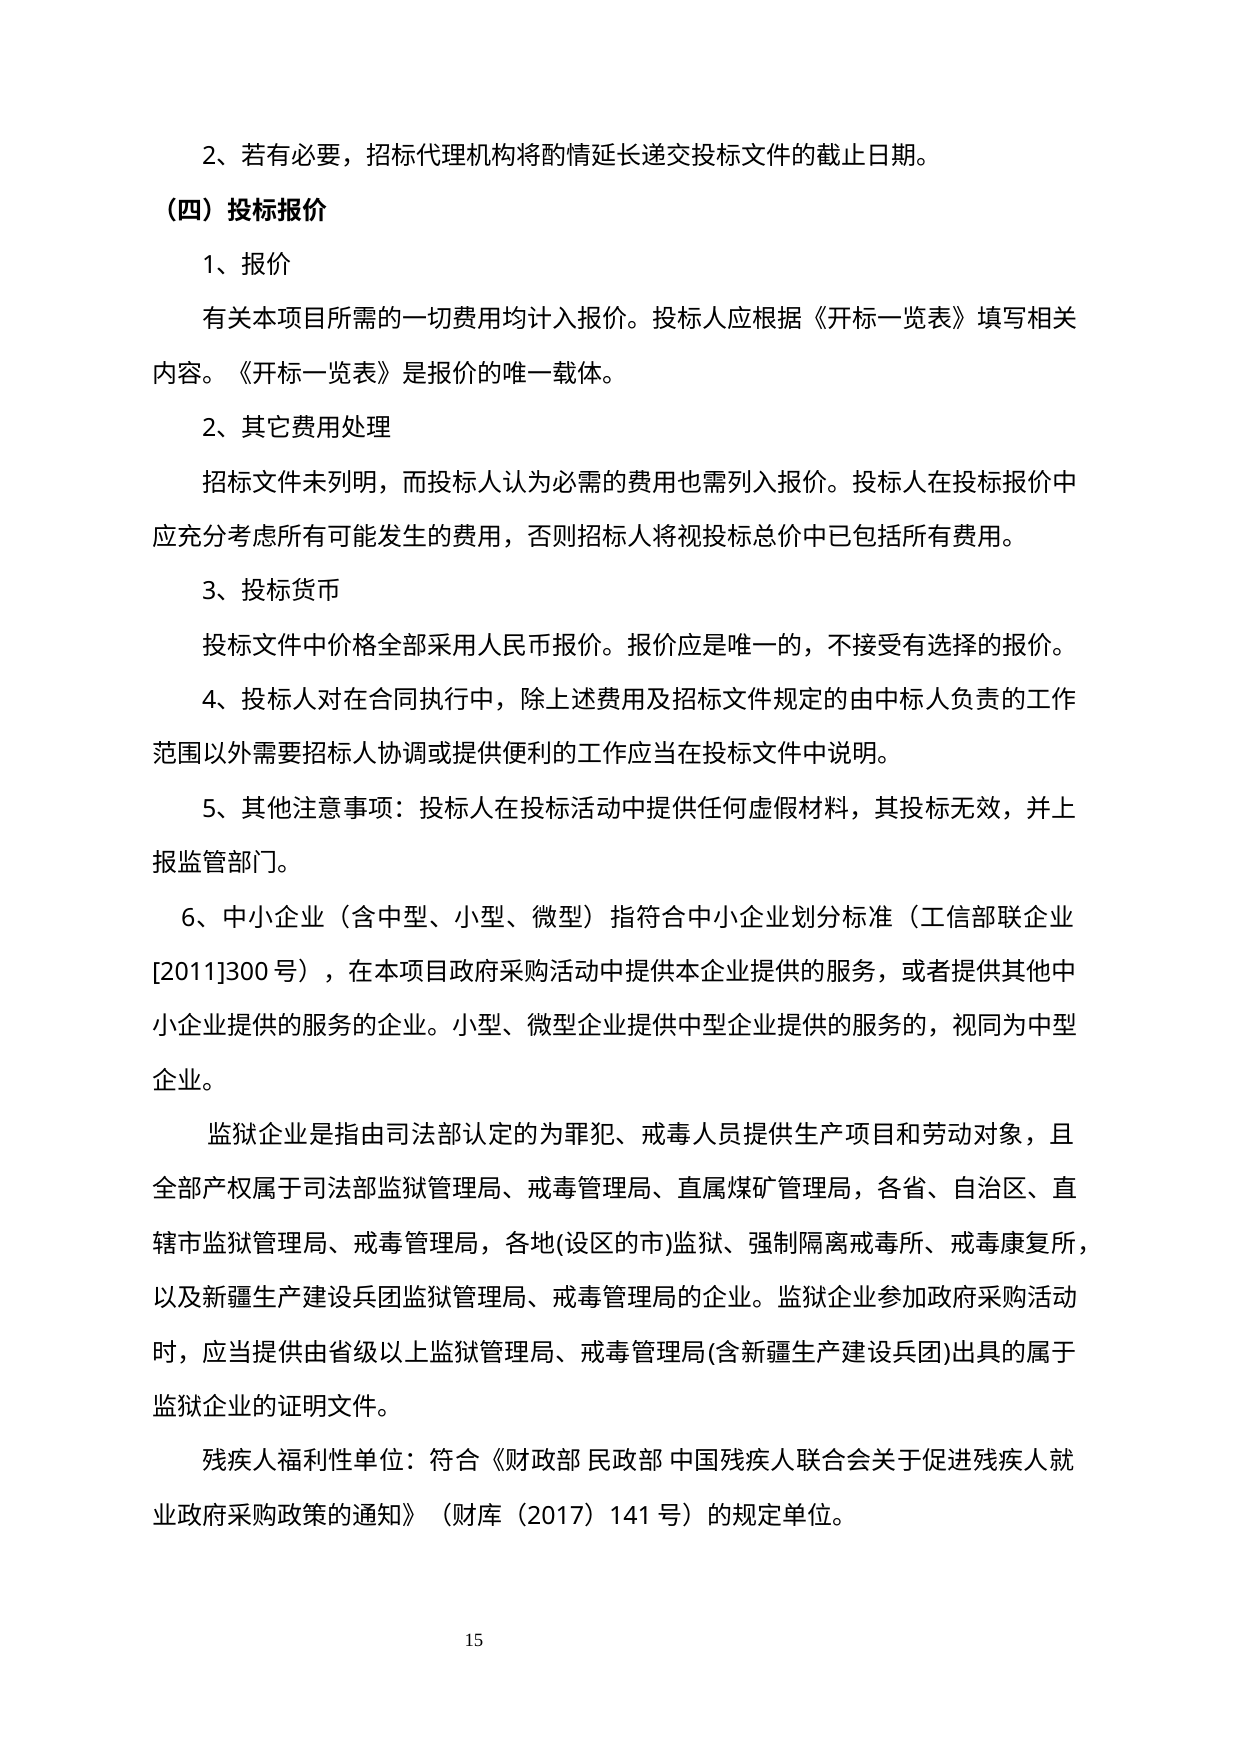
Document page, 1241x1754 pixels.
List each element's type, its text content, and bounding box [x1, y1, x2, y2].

text （四）投标报价 [152, 190, 1077, 226]
text 残疾人福利性单位：符合《财政部 民政部 中国残疾人联合会关于促进残疾人就业政府采购政策的通知》（财库（2017）141号）的规定单位。 [152, 1441, 1077, 1531]
text 招标文件未列明，而投标人认为必需的费用也需列入报价。投标人在投标报价中应充分考虑所有可能发生的费用，否则招标人将视投标总价中已包括所有费用。 [152, 462, 1077, 553]
text 1、报价 [152, 244, 1077, 281]
text 6、中小企业（含中型、小型、微型）指符合中小企业划分标准（工信部联企业[2011]300号），在本项目政府采购活动中提供本企业提供的服务，或者提供其他中小企业提供的服务的企业。小型、微型企业提供中型企业提供的服务的，视同为中型企业。 [152, 897, 1077, 1096]
text 2、若有必要，招标代理机构将酌情延长递交投标文件的截止日期。 [152, 136, 1077, 172]
text 5、其他注意事项：投标人在投标活动中提供任何虚假材料，其投标无效，并上报监管部门。 [152, 788, 1077, 879]
text 监狱企业是指由司法部认定的为罪犯、戒毒人员提供生产项目和劳动对象，且全部产权属于司法部监狱管理局、戒毒管理局、直属煤矿管理局，各省、自治区、直辖市监狱管理局、戒毒管理局，各地(设区的市)监狱、强制隔离戒毒所、戒毒康复所，以及新疆生产建设兵团监狱管理局、戒毒管理局的企业。监狱企业参加政府采购活动时，应当提供由省级以上监狱管理局、戒毒管理局(含新疆生产建设兵团)出具的属于监狱企业的证明文件。 [152, 1114, 1077, 1423]
text 有关本项目所需的一切费用均计入报价。投标人应根据《开标一览表》填写相关内容。《开标一览表》是报价的唯一载体。 [152, 299, 1077, 389]
text 投标文件中价格全部采用人民币报价。报价应是唯一的，不接受有选择的报价。 [152, 625, 1077, 661]
text 3、投标货币 [152, 571, 1077, 607]
text 2、其它费用处理 [152, 408, 1077, 444]
text 4、投标人对在合同执行中，除上述费用及招标文件规定的由中标人负责的工作范围以外需要招标人协调或提供便利的工作应当在投标文件中说明。 [152, 679, 1077, 770]
